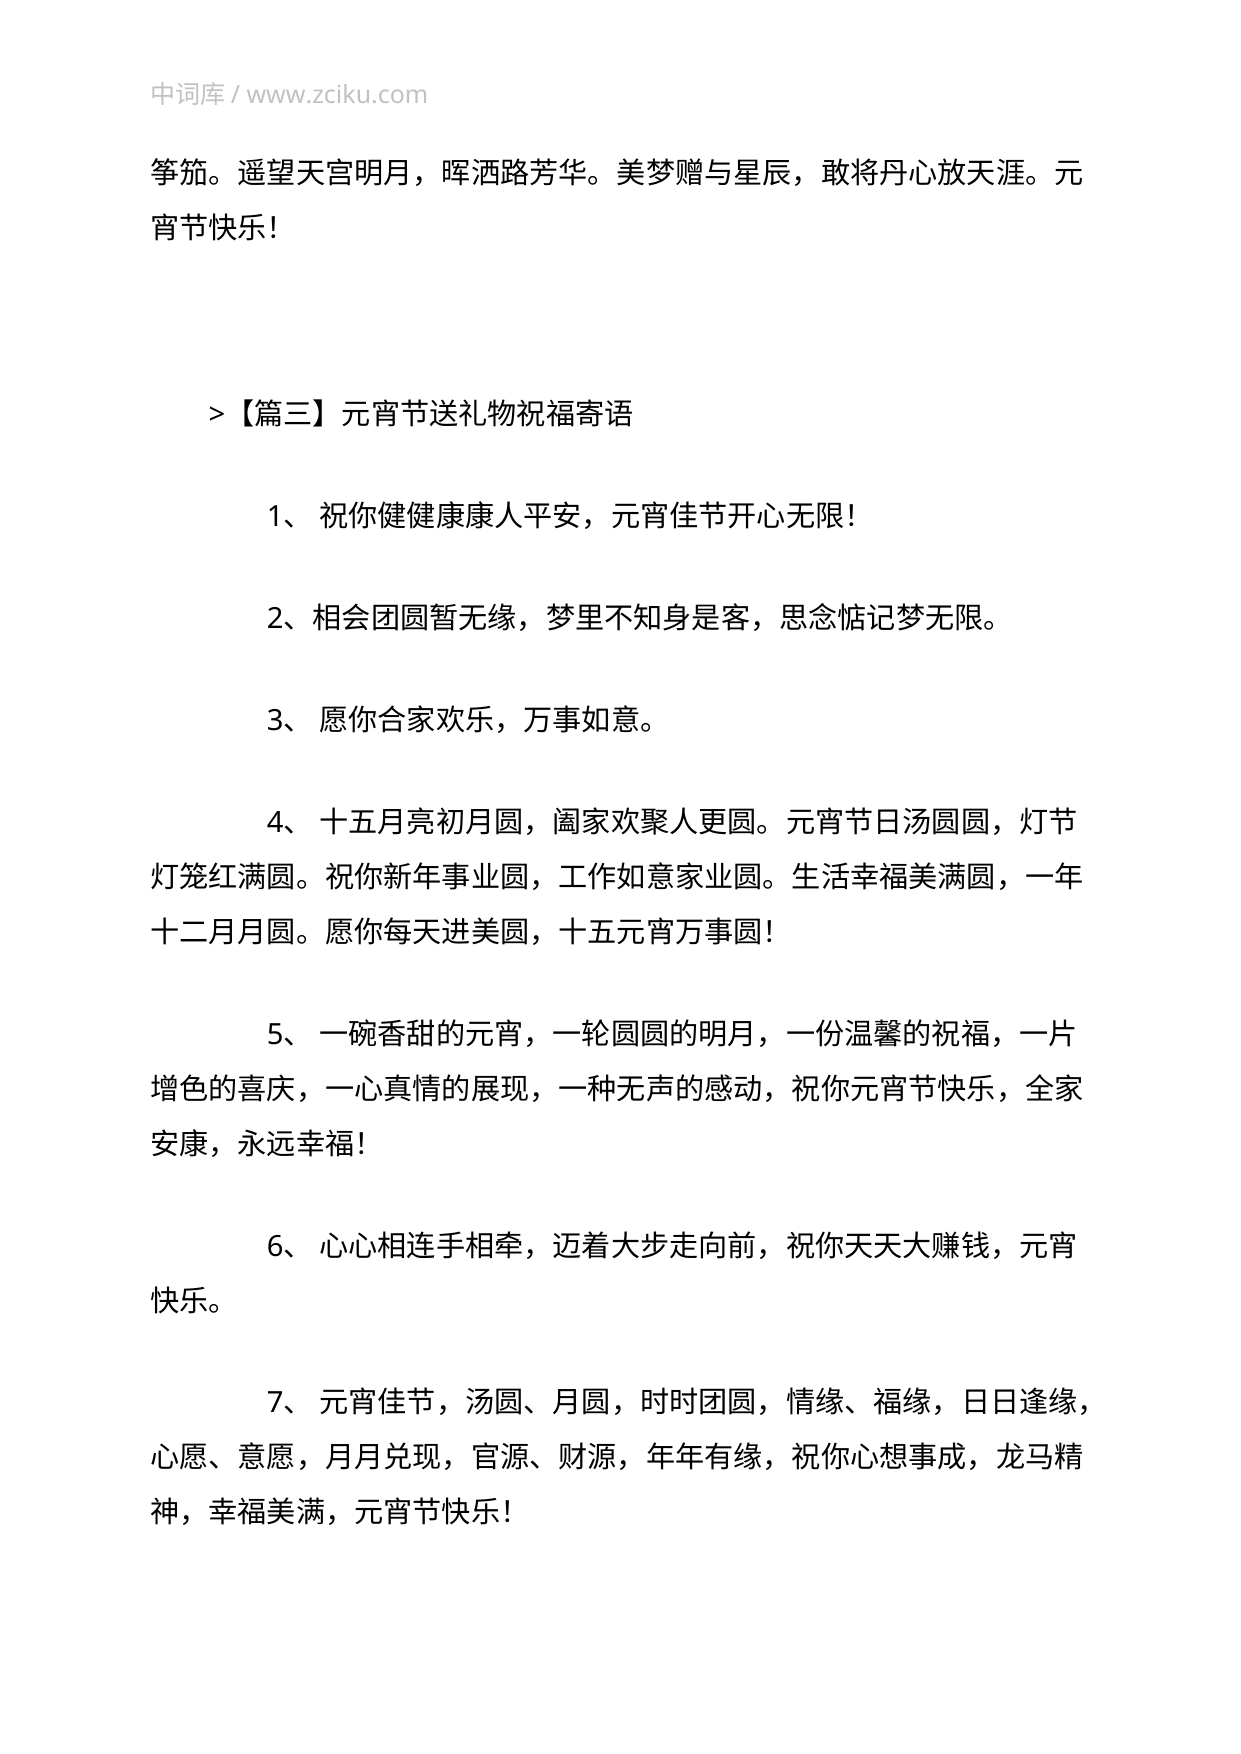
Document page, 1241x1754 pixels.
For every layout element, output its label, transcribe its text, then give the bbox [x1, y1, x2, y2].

text 4、 十五月亮初月圆，阖家欢聚人更圆。元宵节日汤圆圆，灯节灯笼红满圆。祝你新年事业圆，工作如意家业圆。生活幸福美满圆，一年十二月月圆。愿你每天进美圆，十五元宵万事圆！ [150, 799, 1090, 951]
text 3、 愿你合家欢乐，万事如意。 [150, 697, 1090, 739]
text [150, 150, 1090, 247]
text 7、 元宵佳节，汤圆、月圆，时时团圆，情缘、福缘，日日逢缘，心愿、意愿，月月兑现，官源、财源，年年有缘，祝你心想事成，龙马精神，幸福美满，元宵节快乐！ [150, 1379, 1090, 1531]
text 1、 祝你健健康康人平安，元宵佳节开心无限！ [150, 493, 1090, 535]
text >【篇三】元宵节送礼物祝福寄语 [150, 391, 1090, 433]
text 2、相会团圆暂无缘，梦里不知身是客，思念惦记梦无限。 [150, 595, 1090, 637]
text 6、 心心相连手相牵，迈着大步走向前，祝你天天大赚钱，元宵快乐。 [150, 1222, 1090, 1319]
text 5、 一碗香甜的元宵，一轮圆圆的明月，一份温馨的祝福，一片增色的喜庆，一心真情的展现，一种无声的感动，祝你元宵节快乐，全家安康，永远幸福！ [150, 1010, 1090, 1163]
